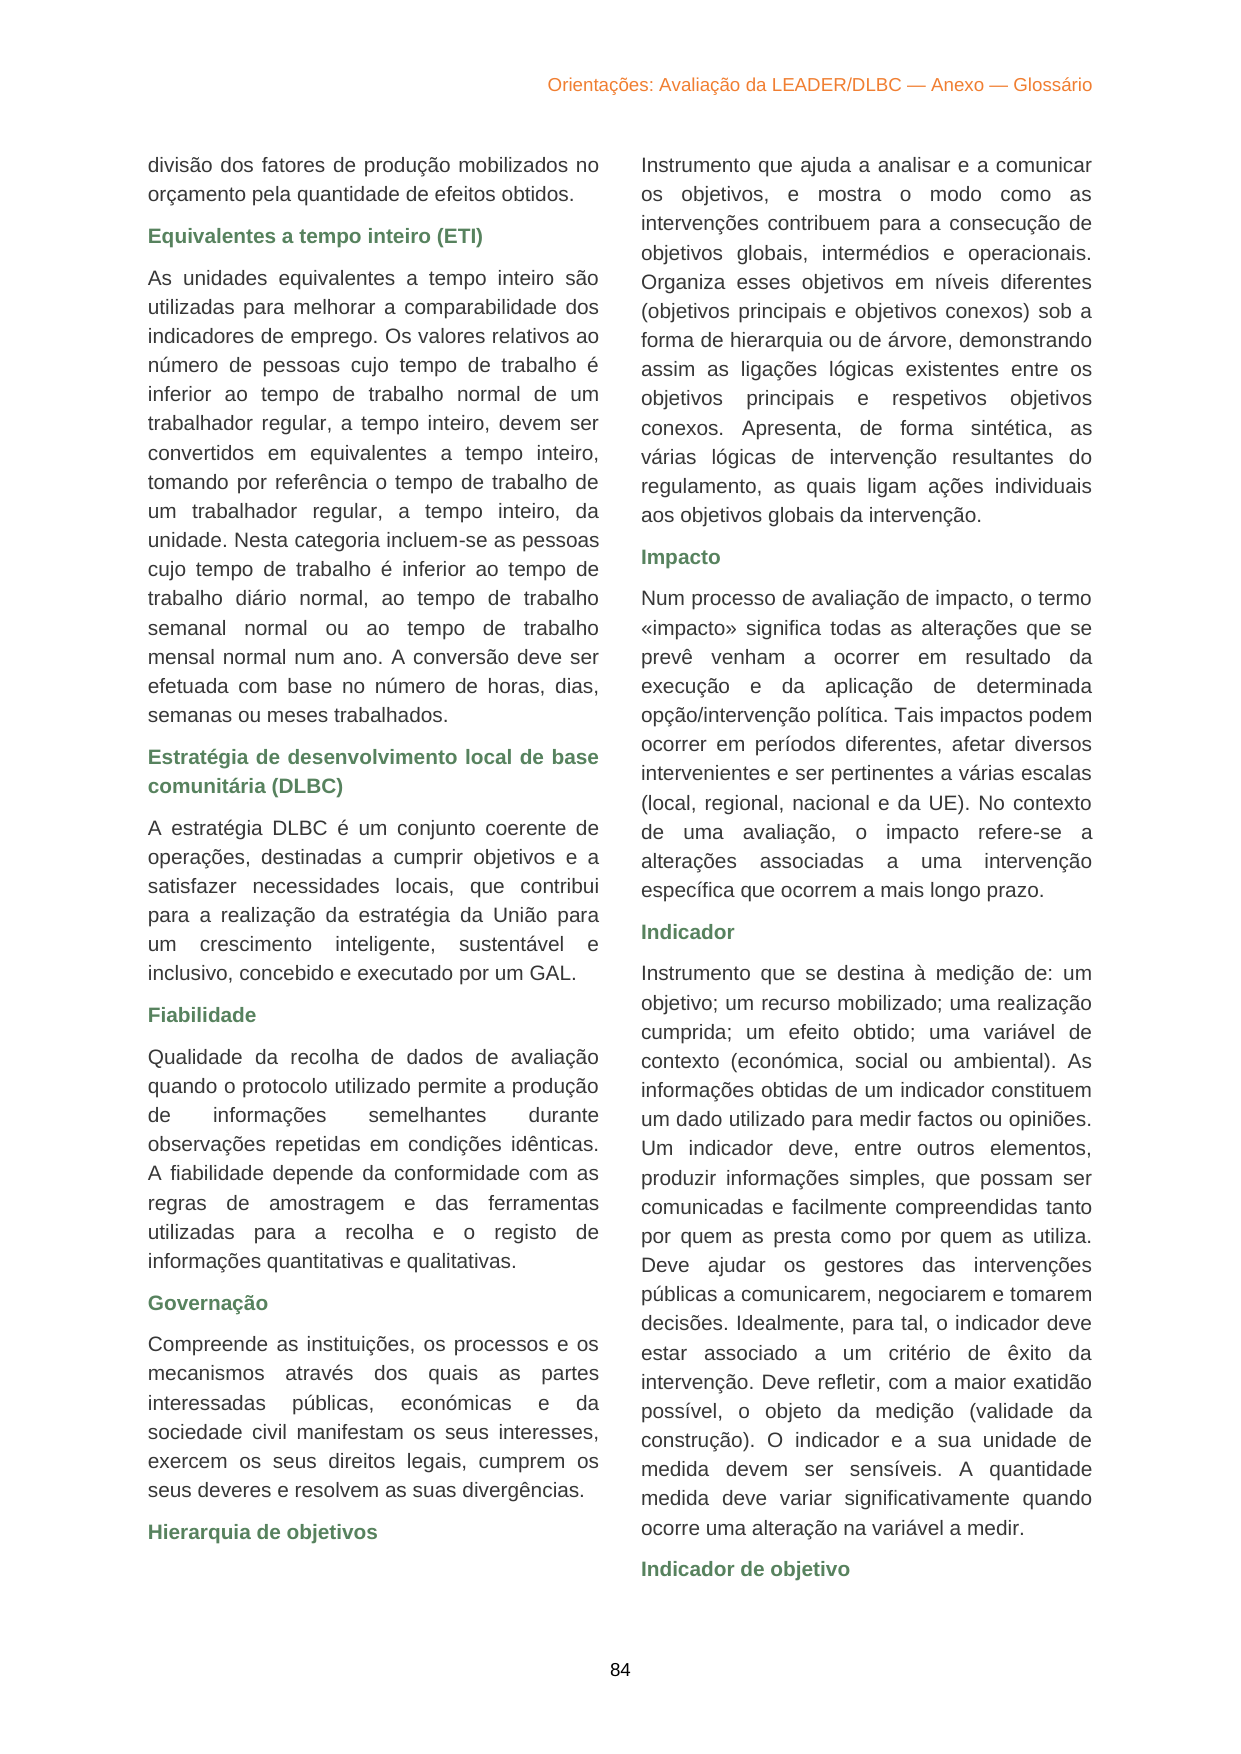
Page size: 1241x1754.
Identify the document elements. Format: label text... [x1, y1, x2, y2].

text Equivalentes a tempo inteiro (ETI) [148, 218, 599, 248]
text Instrumento que se destina à medição de: um objetivo; um recurso mobilizado; uma realização cumprida; um efeito obtido; uma variável de contexto (económica, social ou ambiental). As informações obtidas de um indicador constituem um dado utilizado para medir factos ou opiniões. Um indicador deve, entre outros elementos, produzir informações simples, que possam ser comunicadas e facilmente compreendidas tanto por quem as presta como por quem as utiliza. Deve ajudar os gestores das intervenções públicas a comunicarem, negociarem e tomarem decisões. Idealmente, para tal, o indicador deve estar associado a um critério de êxito da intervenção. Deve refletir, com a maior exatidão possível, o objeto da medição (validade da construção). O indicador e a sua unidade de medida devem ser sensíveis. A quantidade medida deve variar significativamente quando ocorre uma alteração na variável a medir. [641, 956, 1092, 1539]
text As unidades equivalentes a tempo inteiro são utilizadas para melhorar a comparabilidade dos indicadores de emprego. Os valores relativos ao número de pessoas cujo tempo de trabalho é inferior ao tempo de trabalho normal de um trabalhador regular, a tempo inteiro, devem ser convertidos em equivalentes a tempo inteiro, tomando por referência o tempo de trabalho de um trabalhador regular, a tempo inteiro, da unidade. Nesta categoria incluem-se as pessoas cujo tempo de trabalho é inferior ao tempo de trabalho diário normal, ao tempo de trabalho semanal normal ou ao tempo de trabalho mensal normal num ano. A conversão deve ser efetuada com base no número de horas, dias, semanas ou meses trabalhados. [148, 260, 599, 727]
text Indicador [641, 914, 1092, 943]
text Fiabilidade [148, 998, 599, 1027]
text Qualidade da recolha de dados de avaliação quando o protocolo utilizado permite a produção de informações semelhantes durante observações repetidas em condições idênticas. A fiabilidade depende da conformidade com as regras de amostragem e das ferramentas utilizadas para a recolha e o registo de informações quantitativas e qualitativas. [148, 1039, 599, 1273]
text Hierarquia de objetivos [148, 1514, 599, 1543]
text A estratégia DLBC é um conjunto coerente de operações, destinadas a cumprir objetivos e a satisfazer necessidades locais, que contribui para a realização da estratégia da União para um crescimento inteligente, sustentável e inclusivo, concebido e executado por um GAL. [148, 810, 599, 985]
text Instrumento que ajuda a analisar e a comunicar os objetivos, e mostra o modo como as intervenções contribuem para a consecução de objetivos globais, intermédios e operacionais. Organiza esses objetivos em níveis diferentes (objetivos principais e objetivos conexos) sob a forma de hierarquia ou de árvore, demonstrando assim as ligações lógicas existentes entre os objetivos principais e respetivos objetivos conexos. Apresenta, de forma sintética, as várias lógicas de intervenção resultantes do regulamento, as quais ligam ações individuais aos objetivos globais da intervenção. [641, 148, 1092, 527]
text Compreende as instituições, os processos e os mecanismos através dos quais as partes interessadas públicas, económicas e da sociedade civil manifestam os seus interesses, exercem os seus direitos legais, cumprem os seus deveres e resolvem as suas divergências. [148, 1327, 599, 1502]
text Governação [148, 1285, 599, 1314]
text Impacto [641, 539, 1092, 568]
text Estratégia de desenvolvimento local de base comunitária (DLBC) [148, 739, 599, 798]
text Num processo de avaliação de impacto, o termo «impacto» significa todas as alterações que se prevê venham a ocorrer em resultado da execução e da aplicação de determinada opção/intervenção política. Tais impactos podem ocorrer em períodos diferentes, afetar diversos intervenientes e ser pertinentes a várias escalas (local, regional, nacional e da UE). No contexto de uma avaliação, o impacto refere-se a alterações associadas a uma intervenção específica que ocorrem a mais longo prazo. [641, 581, 1092, 902]
text Indicador de objetivo [641, 1552, 1092, 1581]
